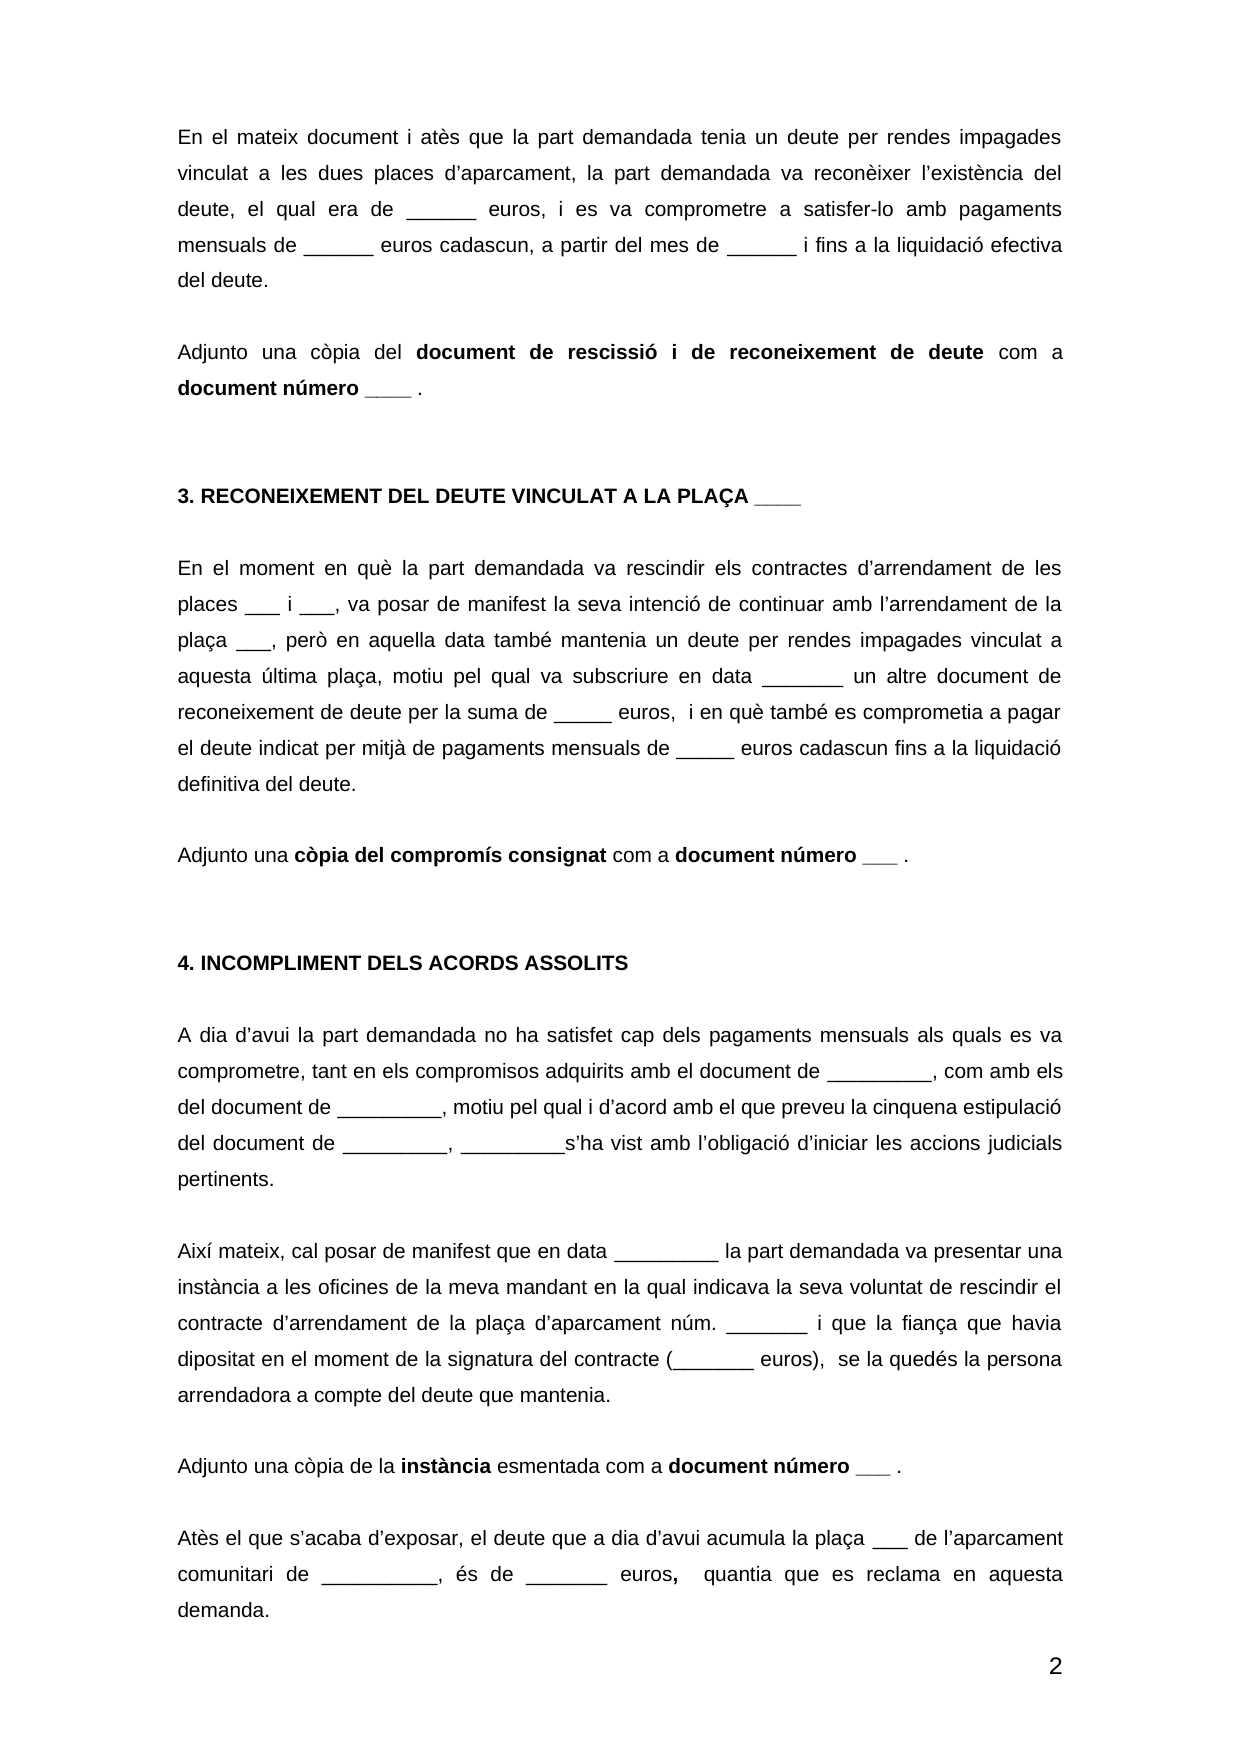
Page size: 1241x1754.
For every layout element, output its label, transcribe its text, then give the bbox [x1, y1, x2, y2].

text Adjunto una còpia de la instància esmentada com a document número ___ . [177, 1454, 1063, 1478]
text 4. INCOMPLIMENT DELS ACORDS ASSOLITS [177, 951, 1063, 975]
text Adjunto una còpia del document de rescissió i de reconeixement de deute com a document número ____ . [177, 340, 1063, 400]
text 3. RECONEIXEMENT DEL DEUTE VINCULAT A LA PLAÇA ____ [177, 484, 1063, 508]
text A dia d’avui la part demandada no ha satisfet cap dels pagaments mensuals als quals es va comprometre, tant en els compromisos adquirits amb el document de _________, com amb els del document de _________, motiu pel qual i d’acord amb el que preveu la cinquena estipulació del document de _________, _________s’ha vist amb l’obligació d’iniciar les accions judicials pertinents. [177, 1023, 1063, 1191]
text Així mateix, cal posar de manifest que en data _________ la part demandada va presentar una instància a les oficines de la meva mandant en la qual indicava la seva voluntat de rescindir el contracte d’arrendament de la plaça d’aparcament núm. _______ i que la fiança que havia dipositat en el moment de la signatura del contracte (_______ euros), se la quedés la persona arrendadora a compte del deute que mantenia. [177, 1239, 1063, 1406]
text Adjunto una còpia del compromís consignat com a document número ___ . [177, 843, 1063, 867]
text Atès el que s’acaba d’exposar, el deute que a dia d’avui acumula la plaça ___ de l’aparcament comunitari de __________, és de _______ euros, quantia que es reclama en aquesta demanda. [177, 1526, 1063, 1622]
text En el mateix document i atès que la part demandada tenia un deute per rendes impagades vinculat a les dues places d’aparcament, la part demandada va reconèixer l’existència del deute, el qual era de ______ euros, i es va comprometre a satisfer-lo amb pagaments mensuals de ______ euros cadascun, a partir del mes de ______ i fins a la liquidació efectiva del deute. [177, 124, 1063, 292]
text En el moment en què la part demandada va rescindir els contractes d’arrendament de les places ___ i ___, va posar de manifest la seva intenció de continuar amb l’arrendament de la plaça ___, però en aquella data també mantenia un deute per rendes impagades vinculat a aquesta última plaça, motiu pel qual va subscriure en data _______ un altre document de reconeixement de deute per la suma de _____ euros, i en què també es comprometia a pagar el deute indicat per mitjà de pagaments mensuals de _____ euros cadascun fins a la liquidació definitiva del deute. [177, 556, 1063, 795]
